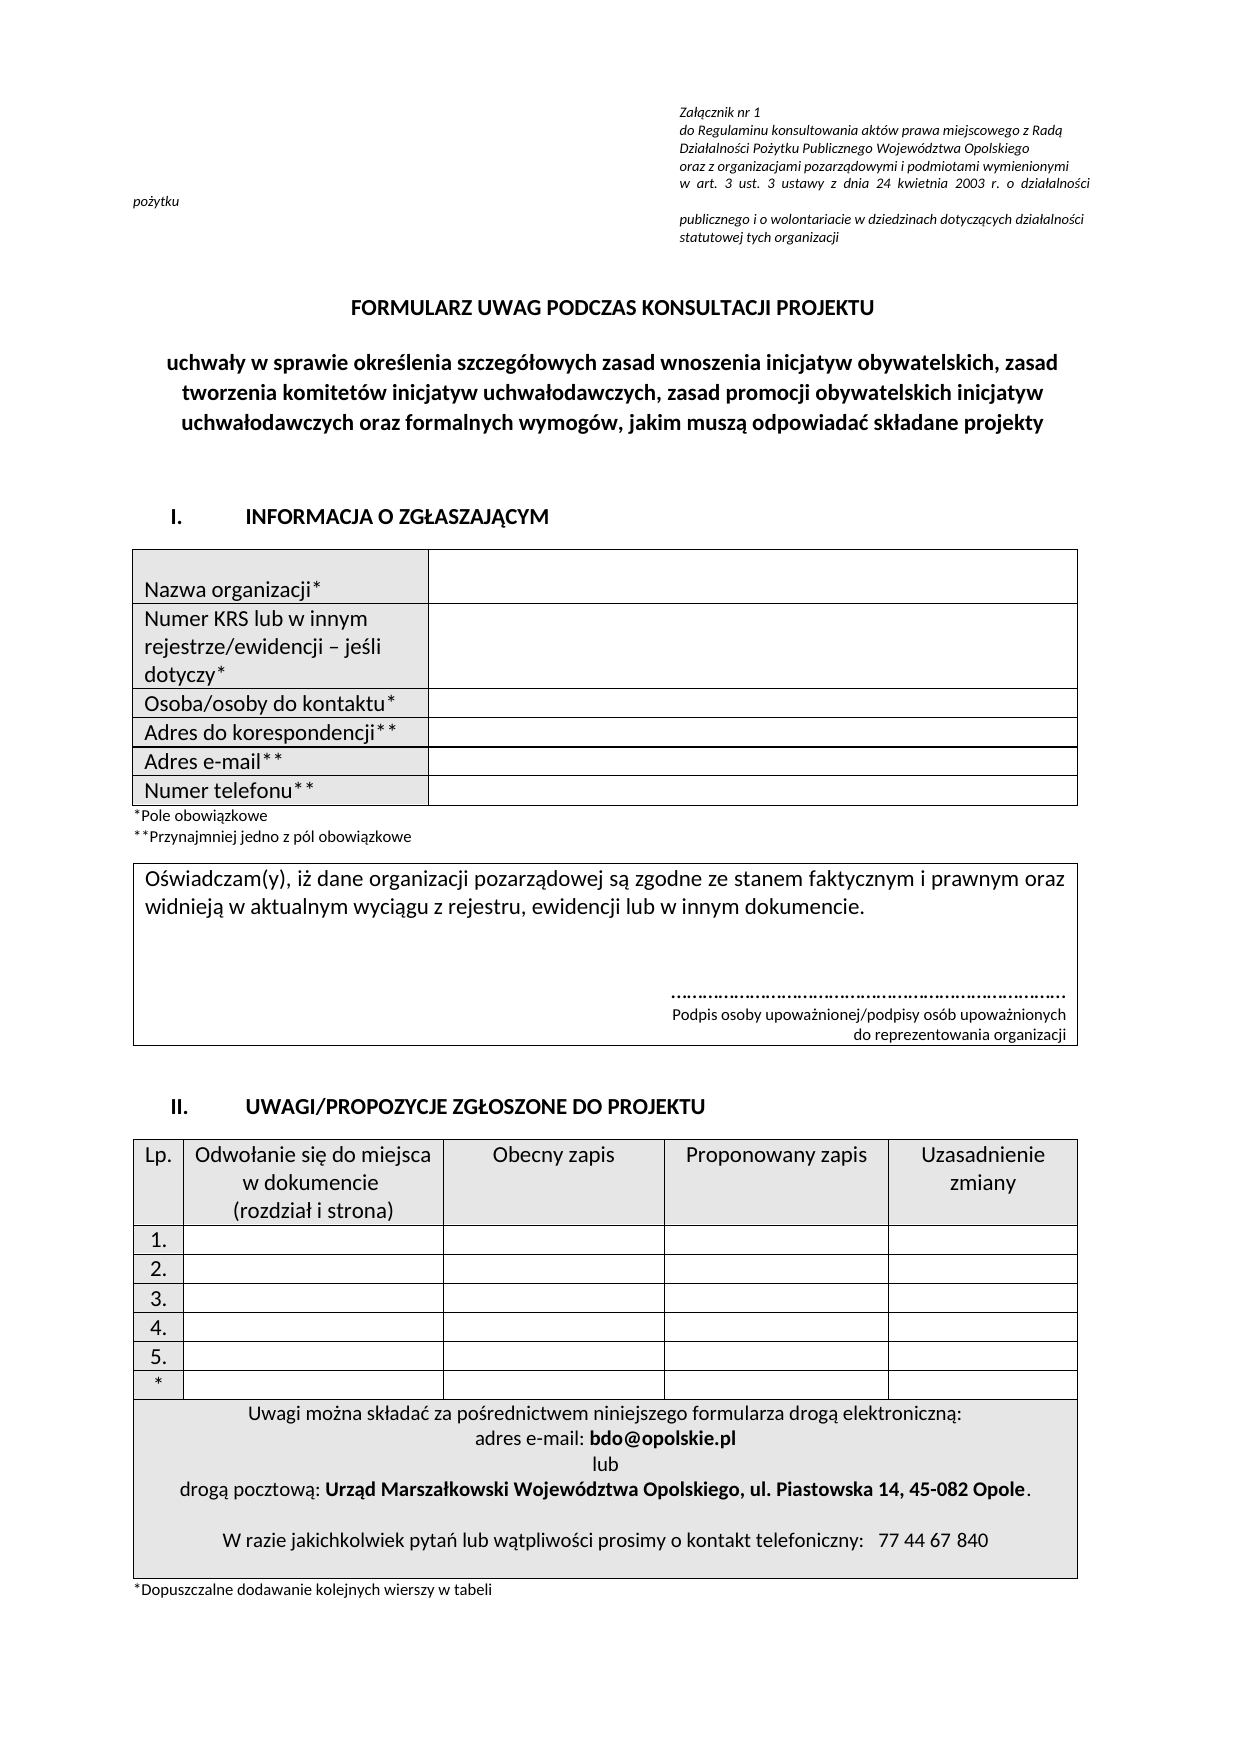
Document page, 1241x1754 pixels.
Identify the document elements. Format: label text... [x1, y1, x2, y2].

text Załącznik nr 1 [133, 103, 1093, 121]
table_cell [429, 689, 1077, 717]
table_cell Uwagi można składać za pośrednictwem niniejszego formularza drogą elektroniczną: adres e-mail: bdo@opolskie.pl lub drogą pocztową: Urząd Marszałkowski Województwa Opolskiego, ul. Piastowska 14, 45-082 Opole. W razie jakichkolwiek pytań lub wątpliwości prosimy o kontakt telefoniczny: 77 44 67 840 [134, 1400, 1077, 1578]
table_header [429, 550, 1077, 603]
list INFORMACJA O ZGŁASZAJĄCYM [170, 502, 1093, 530]
text FORMULARZ UWAG PODCZAS KONSULTACJI PROJEKTU [133, 293, 1093, 321]
table_cell [444, 1342, 664, 1370]
table_cell [429, 604, 1077, 688]
table_cell [665, 1342, 888, 1370]
table_cell [889, 1226, 1077, 1253]
table_cell 4. [134, 1313, 183, 1341]
table_cell [444, 1255, 664, 1283]
table_cell Numer KRS lub w innym rejestrze/ewidencji – jeśli dotyczy* [133, 604, 428, 688]
table_cell 5. [134, 1342, 183, 1370]
table_header Uzasadnienie zmiany [889, 1140, 1077, 1224]
table_cell * [134, 1371, 183, 1399]
table_cell [665, 1226, 888, 1253]
table_cell [429, 718, 1077, 746]
table_cell [184, 1342, 443, 1370]
table_cell [429, 748, 1077, 775]
table_cell [444, 1371, 664, 1399]
table_cell [889, 1284, 1077, 1312]
table_cell [889, 1342, 1077, 1370]
table_cell Adres do korespondencji** [133, 718, 428, 746]
table_cell [665, 1313, 888, 1341]
table_header Proponowany zapis [665, 1140, 888, 1224]
table_cell Osoba/osoby do kontaktu* [133, 689, 428, 717]
table_cell [429, 776, 1077, 804]
table_cell [665, 1255, 888, 1283]
table_cell [889, 1371, 1077, 1399]
table_cell [665, 1284, 888, 1312]
table_header Odwołanie się do miejsca w dokumencie (rozdział i strona) [184, 1140, 443, 1224]
table_cell [444, 1284, 664, 1312]
table_cell [184, 1284, 443, 1312]
table_cell [184, 1226, 443, 1253]
text do Regulaminu konsultowania aktów prawa miejscowego z Radą [133, 121, 1093, 139]
table_cell [889, 1255, 1077, 1283]
table_cell [184, 1371, 443, 1399]
text *Dopuszczalne dodawanie kolejnych wierszy w tabeli [133, 1579, 1093, 1599]
text uchwały w sprawie określenia szczegółowych zasad wnoszenia inicjatyw obywatelskich, zasad tworzenia komitetów inicjatyw uchwałodawczych, zasad promocji obywatelskich inicjatyw uchwałodawczych oraz formalnych wymogów, jakim muszą odpowiadać składane projekty [133, 348, 1093, 436]
text publicznego i o wolontariacie w dziedzinach dotyczących działalności [133, 210, 1093, 228]
text *Pole obowiązkowe **Przynajmniej jedno z pól obowiązkowe [133, 806, 1093, 846]
table_header Nazwa organizacji* [133, 550, 428, 603]
table_cell 2. [134, 1255, 183, 1283]
table_cell [444, 1313, 664, 1341]
table_header Obecny zapis [444, 1140, 664, 1224]
list UWAGI/PROPOZYCJE ZGŁOSZONE DO PROJEKTU [170, 1092, 1093, 1121]
table_header Lp. [134, 1140, 183, 1224]
table_cell [444, 1226, 664, 1253]
table_cell Numer telefonu** [133, 776, 428, 804]
text w art. 3 ust. 3 ustawy z dnia 24 kwietnia 2003 r. o działalności pożytku [133, 175, 1093, 210]
table_cell [889, 1313, 1077, 1341]
table_cell 1. [134, 1226, 183, 1253]
table_cell Adres e-mail** [133, 748, 428, 775]
table_cell [184, 1313, 443, 1341]
text Działalności Pożytku Publicznego Województwa Opolskiego [133, 139, 1093, 157]
table_header Oświadczam(y), iż dane organizacji pozarządowej są zgodne ze stanem faktycznym i prawnym oraz widnieją w aktualnym wyciągu z rejestru, ewidencji lub w innym dokumencie. ………………………………………………………………… Podpis osoby upoważnionej/podpisy osób upoważnionych do reprezentowania organizacji [134, 864, 1077, 1044]
table_cell 3. [134, 1284, 183, 1312]
text statutowej tych organizacji [133, 228, 1093, 246]
table_cell [665, 1371, 888, 1399]
table_cell [184, 1255, 443, 1283]
text oraz z organizacjami pozarządowymi i podmiotami wymienionymi [133, 157, 1093, 175]
